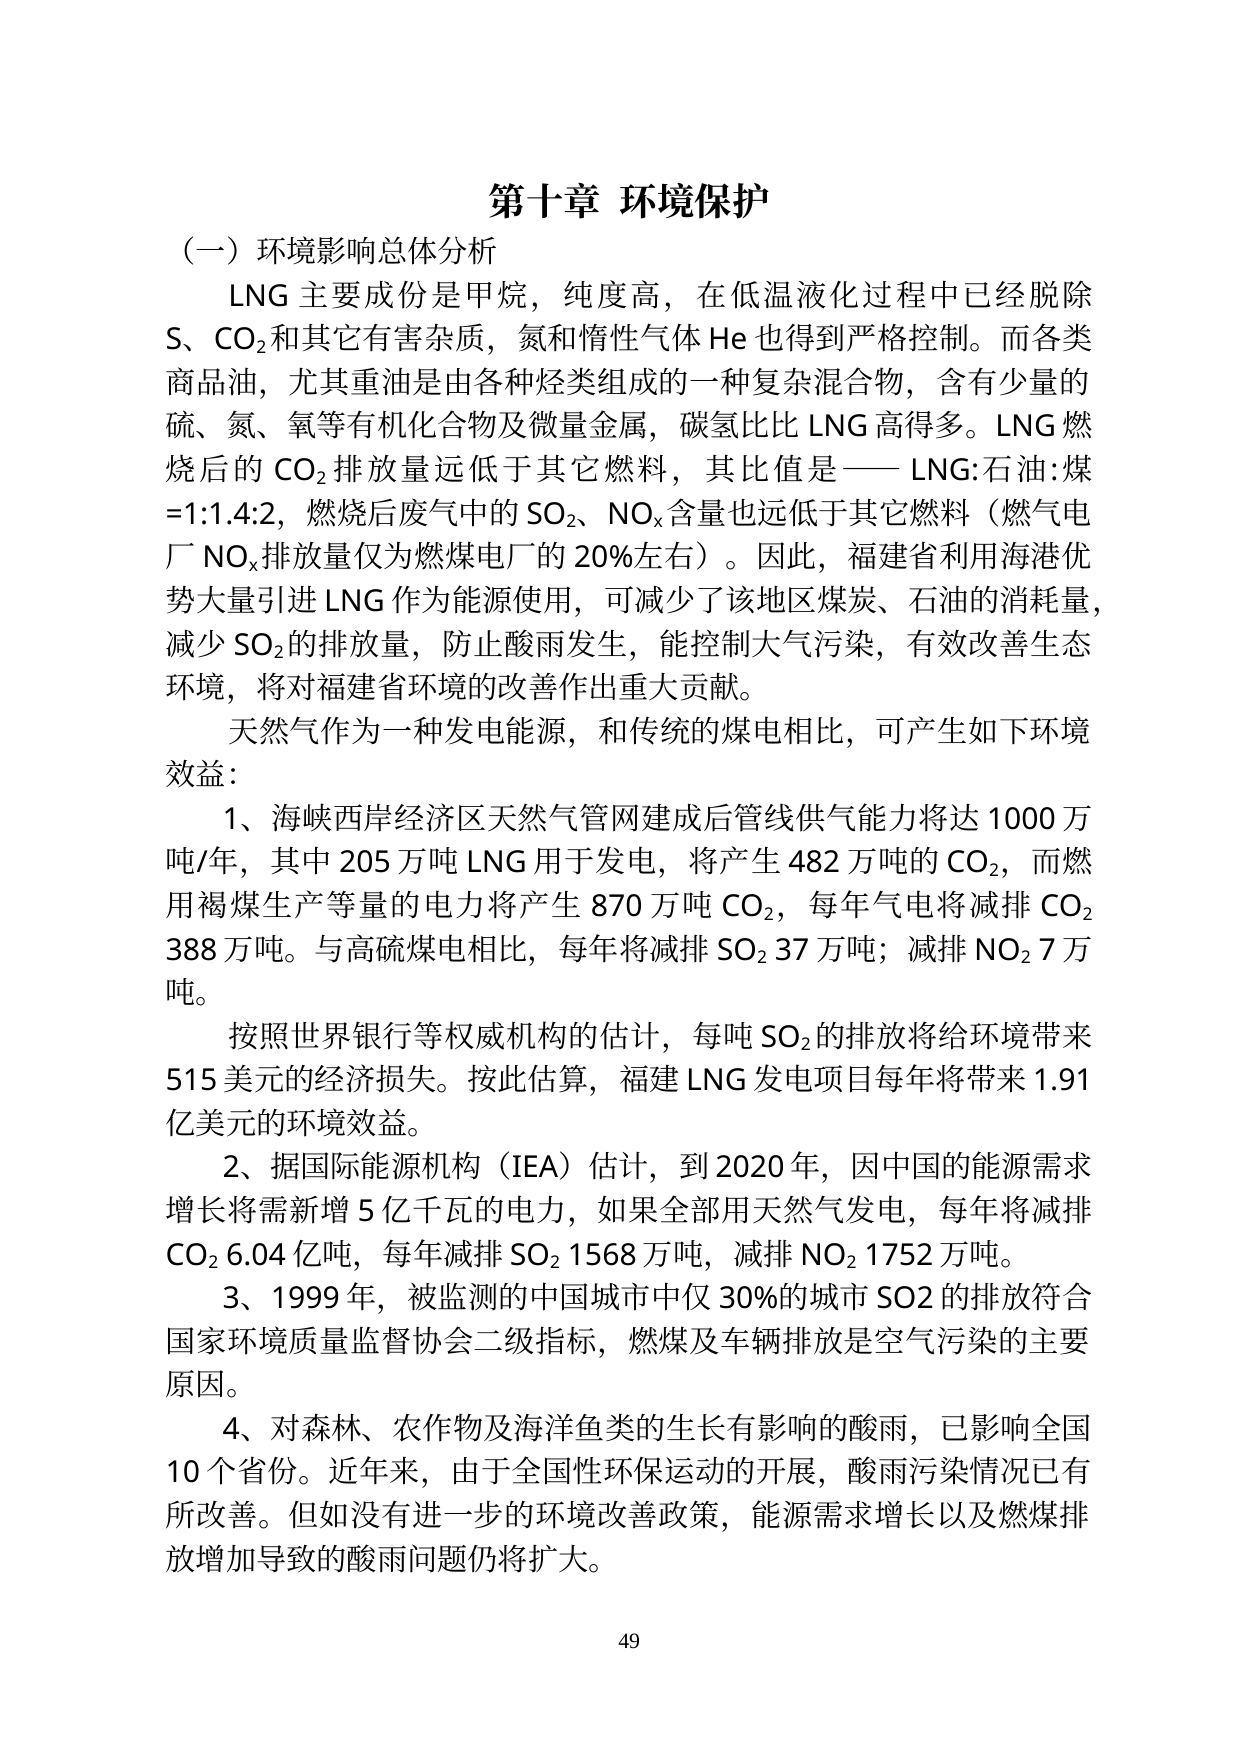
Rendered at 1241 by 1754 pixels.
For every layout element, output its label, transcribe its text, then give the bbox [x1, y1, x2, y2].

text 4、对森林、农作物及海洋鱼类的生长有影响的酸雨，已影响全国10个省份。近年来，由于全国性环保运动的开展，酸雨污染情况已有所改善。但如没有进一步的环境改善政策，能源需求增长以及燃煤排放增加导致的酸雨问题仍将扩大。 [165, 1404, 1092, 1579]
text LNG主要成份是甲烷，纯度高，在低温液化过程中已经脱除S、CO2和其它有害杂质，氮和惰性气体He也得到严格控制。而各类商品油，尤其重油是由各种烃类组成的一种复杂混合物，含有少量的硫、氮、氧等有机化合物及微量金属，碳氢比比LNG高得多。LNG燃烧后的CO2排放量远低于其它燃料，其比值是——LNG:石油:煤=1:1.4:2，燃烧后废气中的SO2、NOx含量也远低于其它燃料（燃气电厂NOx排放量仅为燃煤电厂的20%左右）。因此，福建省利用海港优势大量引进LNG作为能源使用，可减少了该地区煤炭、石油的消耗量，减少SO2的排放量，防止酸雨发生，能控制大气污染，有效改善生态环境，将对福建省环境的改善作出重大贡献。 [165, 271, 1092, 707]
text 1、海峡西岸经济区天然气管网建成后管线供气能力将达1000万吨/年，其中205万吨LNG用于发电，将产生482万吨的CO2，而燃用褐煤生产等量的电力将产生870万吨CO2，每年气电将减排CO2 388万吨。与高硫煤电相比，每年将减排SO2 37万吨；减排NO2 7万吨。 [165, 794, 1092, 1012]
text 按照世界银行等权威机构的估计，每吨SO2的排放将给环境带来515美元的经济损失。按此估算，福建LNG发电项目每年将带来1.91亿美元的环境效益。 [165, 1012, 1092, 1143]
text 天然气作为一种发电能源，和传统的煤电相比，可产生如下环境效益： [165, 707, 1092, 794]
text 3、1999年，被监测的中国城市中仅30%的城市SO2的排放符合国家环境质量监督协会二级指标，燃煤及车辆排放是空气污染的主要原因。 [165, 1274, 1092, 1404]
text 第十章 环境保护 [165, 165, 1092, 228]
text （一）环境影响总体分析 [165, 228, 1092, 271]
text 2、据国际能源机构（IEA）估计，到2020年，因中国的能源需求增长将需新增5亿千瓦的电力，如果全部用天然气发电，每年将减排CO2 6.04亿吨，每年减排SO2 1568万吨，减排NO2 1752万吨。 [165, 1143, 1092, 1274]
